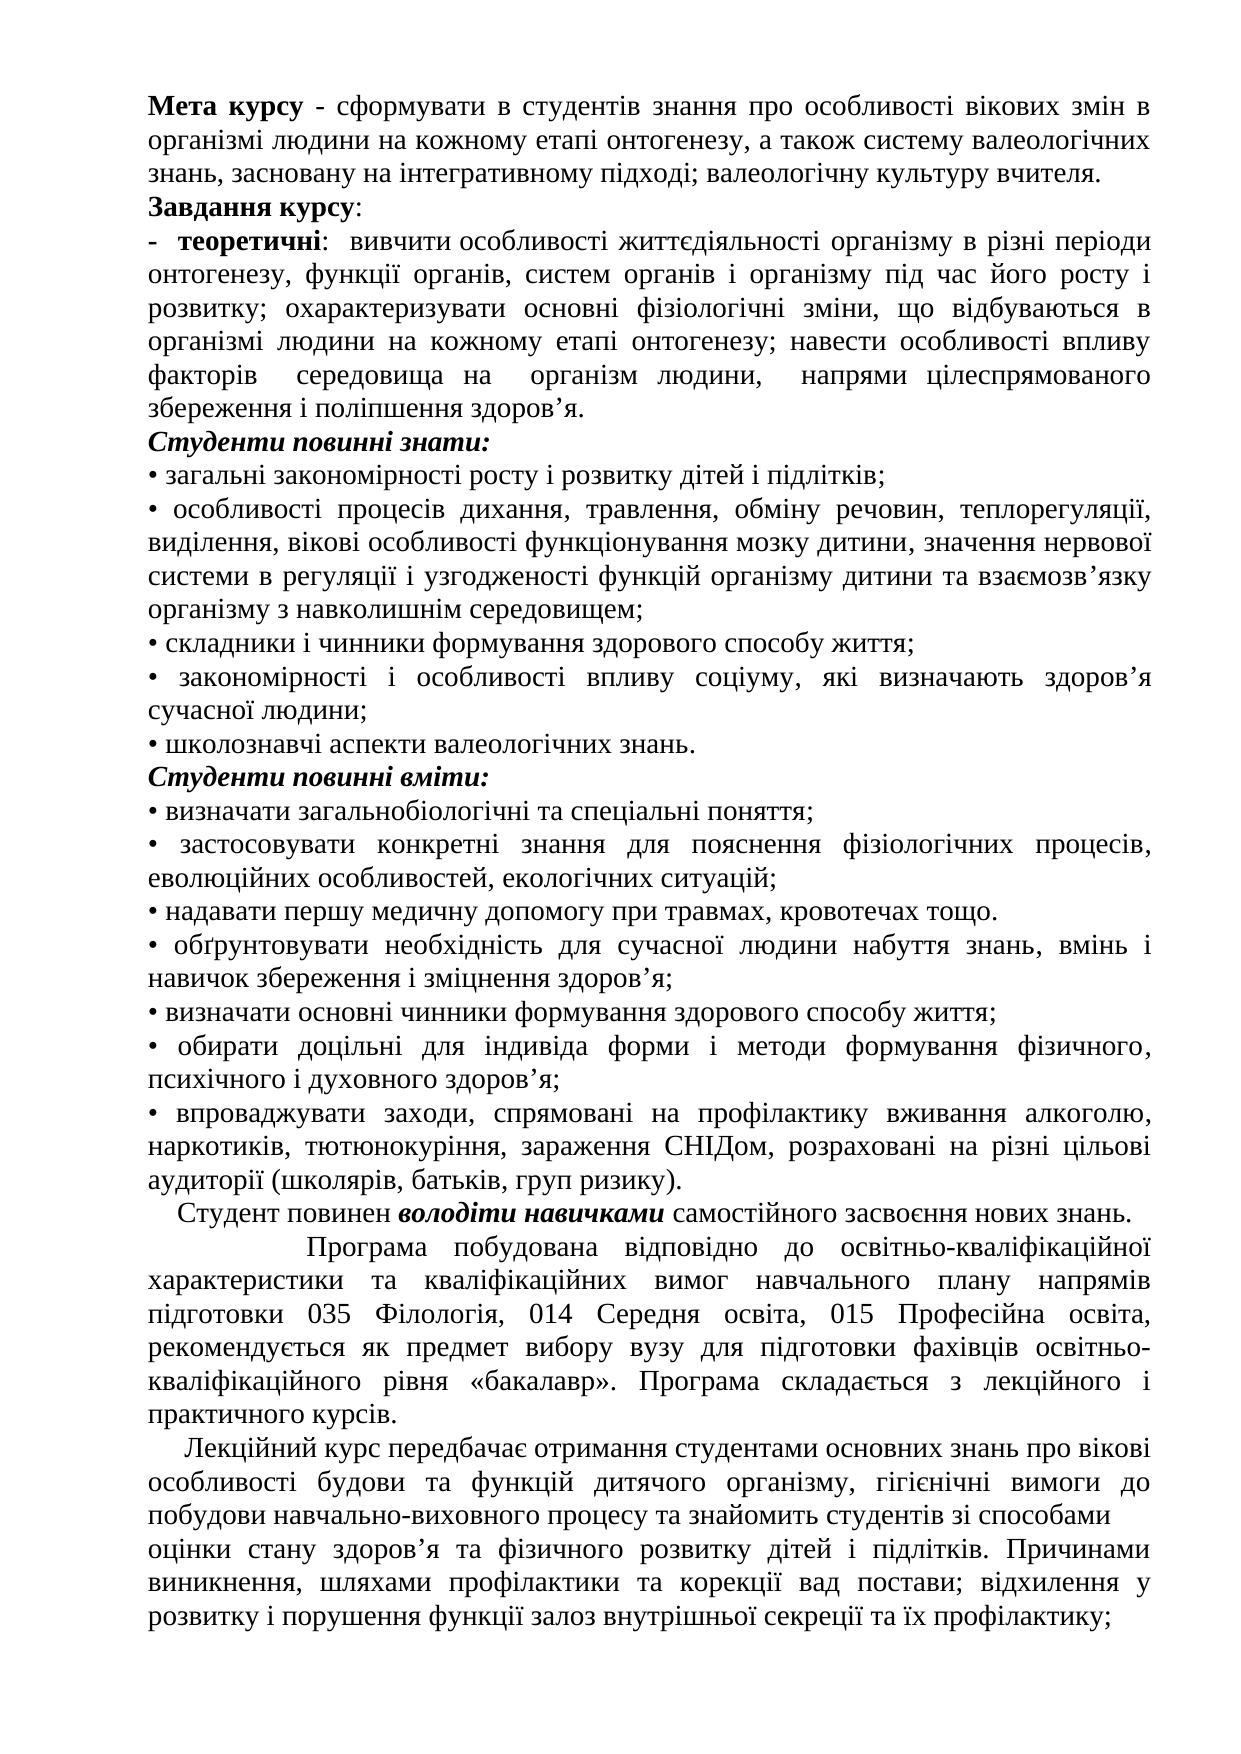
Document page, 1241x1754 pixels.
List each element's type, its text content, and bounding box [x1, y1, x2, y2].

text • застосовувати конкретні знання для пояснення фізіологічних процесів, еволюційних особливостей, екологічних ситуацій; [148, 826, 1152, 893]
text • обирати доцільні для індивіда форми і методи формування фізичного, психічного і духовного здоров’я; [148, 1028, 1152, 1095]
text • складники і чинники формування здорового способу життя; [148, 625, 1152, 659]
text оцінки стану здоров’я та фізичного розвитку дітей і підлітків. Причинами виникнення, шляхами профілактики та корекції вад постави; відхилення у розвитку і порушення функції залоз внутрішньої секреції та їх профілактику; [148, 1531, 1152, 1631]
text Студенти повинні вміти: [148, 759, 1152, 793]
text • особливості процесів дихання, травлення, обміну речовин, теплорегуляції, виділення, вікові особливості функціонування мозку дитини, значення нервової системи в регуляції і узгодженості функцій організму дитини та взаємозв’язку організму з навколишнім середовищем; [148, 491, 1152, 625]
text - теоретичні: вивчити особливості життєдіяльності організму в різні періоди онтогенезу, функції органів, систем органів і організму під час його росту і розвитку; охарактеризувати основні фізіологічні зміни, що відбуваються в організмі людини на кожному етапі онтогенезу; навести особливості впливу факторів середовища на організм людини, напрями цілеспрямованого збереження і поліпшення здоров’я. [148, 223, 1152, 424]
text Програма побудована відповідно до освітньо-кваліфікаційної характеристики та кваліфікаційних вимог навчального плану напрямів підготовки 035 Філологія, 014 Середня освіта, 015 Професійна освіта, рекомендується як предмет вибору вузу для підготовки фахівців освітньо-кваліфікаційного рівня «бакалавр». Програма складається з лекційного і практичного курсів. [148, 1229, 1152, 1430]
text • обґрунтовувати необхідність для сучасної людини набуття знань, вмінь і навичок збереження і зміцнення здоров’я; [148, 927, 1152, 994]
text • загальні закономірності росту і розвитку дітей і підлітків; [148, 457, 1152, 491]
text • закономірності і особливості впливу соціуму, які визначають здоров’я сучасної людини; [148, 659, 1152, 726]
text • визначати основні чинники формування здорового способу життя; [148, 994, 1152, 1028]
text Студенти повинні знати: [148, 424, 1152, 457]
text Лекційний курс передбачає отримання студентами основних знань про вікові особливості будови та функцій дитячого організму, гігієнічні вимоги до побудови навчально-виховного процесу та знайомить студентів зі способами [148, 1430, 1152, 1531]
text • впроваджувати заходи, спрямовані на профілактику вживання алкоголю, наркотиків, тютюнокуріння, зараження СНІДом, розраховані на різні цільові аудиторії (школярів, батьків, груп ризику). [148, 1095, 1152, 1195]
text • визначати загальнобіологічні та спеціальні поняття; [148, 793, 1152, 826]
text • надавати першу медичну допомогу при травмах, кровотечах тощо. [148, 893, 1152, 927]
text • школознавчі аспекти валеологічних знань. [148, 726, 1152, 759]
text Мета курсу - сформувати в студентів знання про особливості вікових змін в організмі людини на кожному етапі онтогенезу, а також систему валеологічних знань, засновану на інтегративному підході; валеологічну культуру вчителя. [148, 88, 1152, 189]
text Студент повинен володіти навичками самостійного засвоєння нових знань. [148, 1195, 1152, 1229]
text Завдання курсу: [148, 189, 1152, 223]
